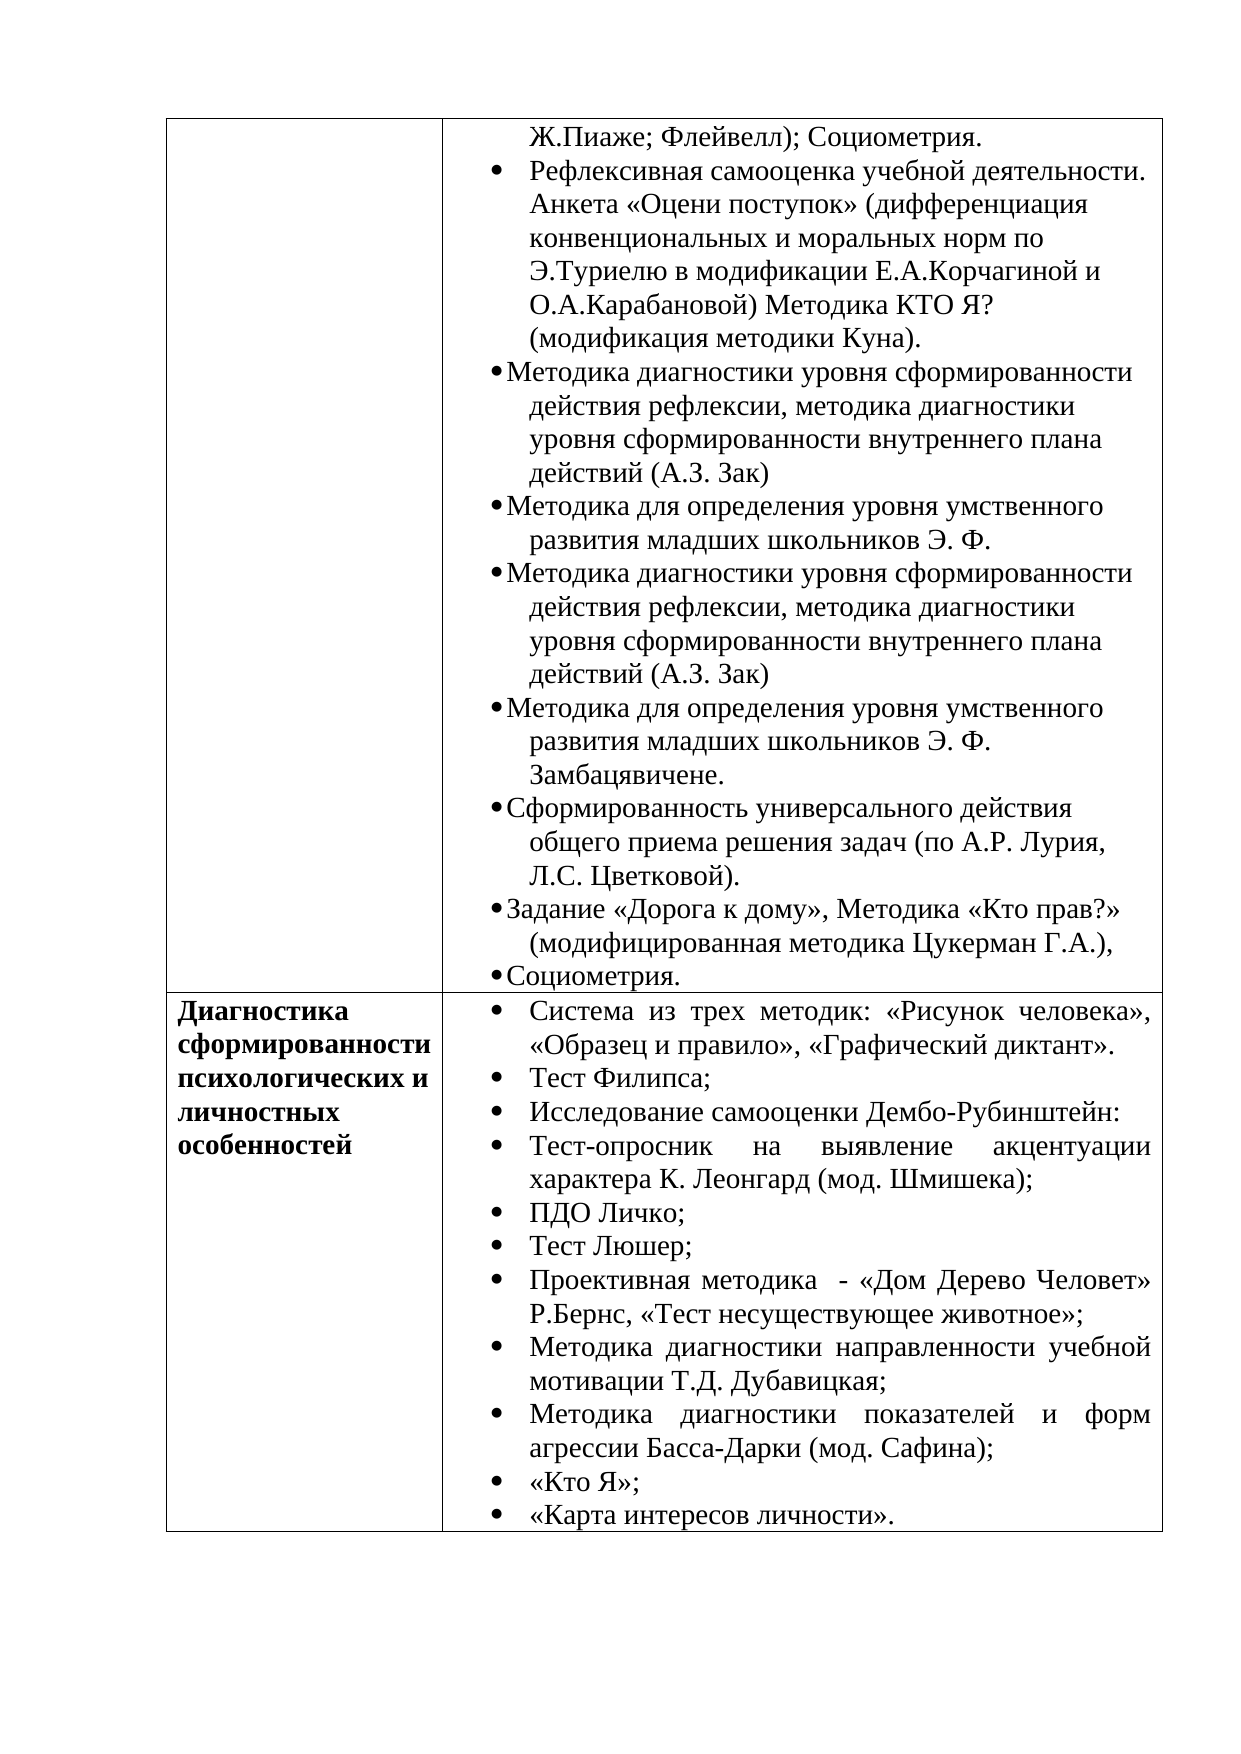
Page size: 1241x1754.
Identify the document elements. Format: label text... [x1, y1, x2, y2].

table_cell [443, 119, 1162, 992]
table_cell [167, 119, 442, 992]
table_cell Система из трех методик: «Рисунок человека», «Образец и правило», «Графический диктант». Тест Филипса; Исследование самооценки Дембо-Рубинштейн: Тест-опросник на выявление акцентуации характера К. Леонгард (мод. Шмишека); ПДО Личко; Тест Люшер; Проективная методика - «Дом Дерево Человет» Р.Бернс, «Тест несуществующее животное»; Методика диагностики направленности учебной мотивации Т.Д. Дубавицкая; Методика диагностики показателей и форм агрессии Басса-Дарки (мод. Сафина); «Кто Я»; «Карта интересов личности». [443, 993, 1162, 1531]
table_cell Диагностика сформированности психологических и личностных особенностей [167, 993, 442, 1531]
